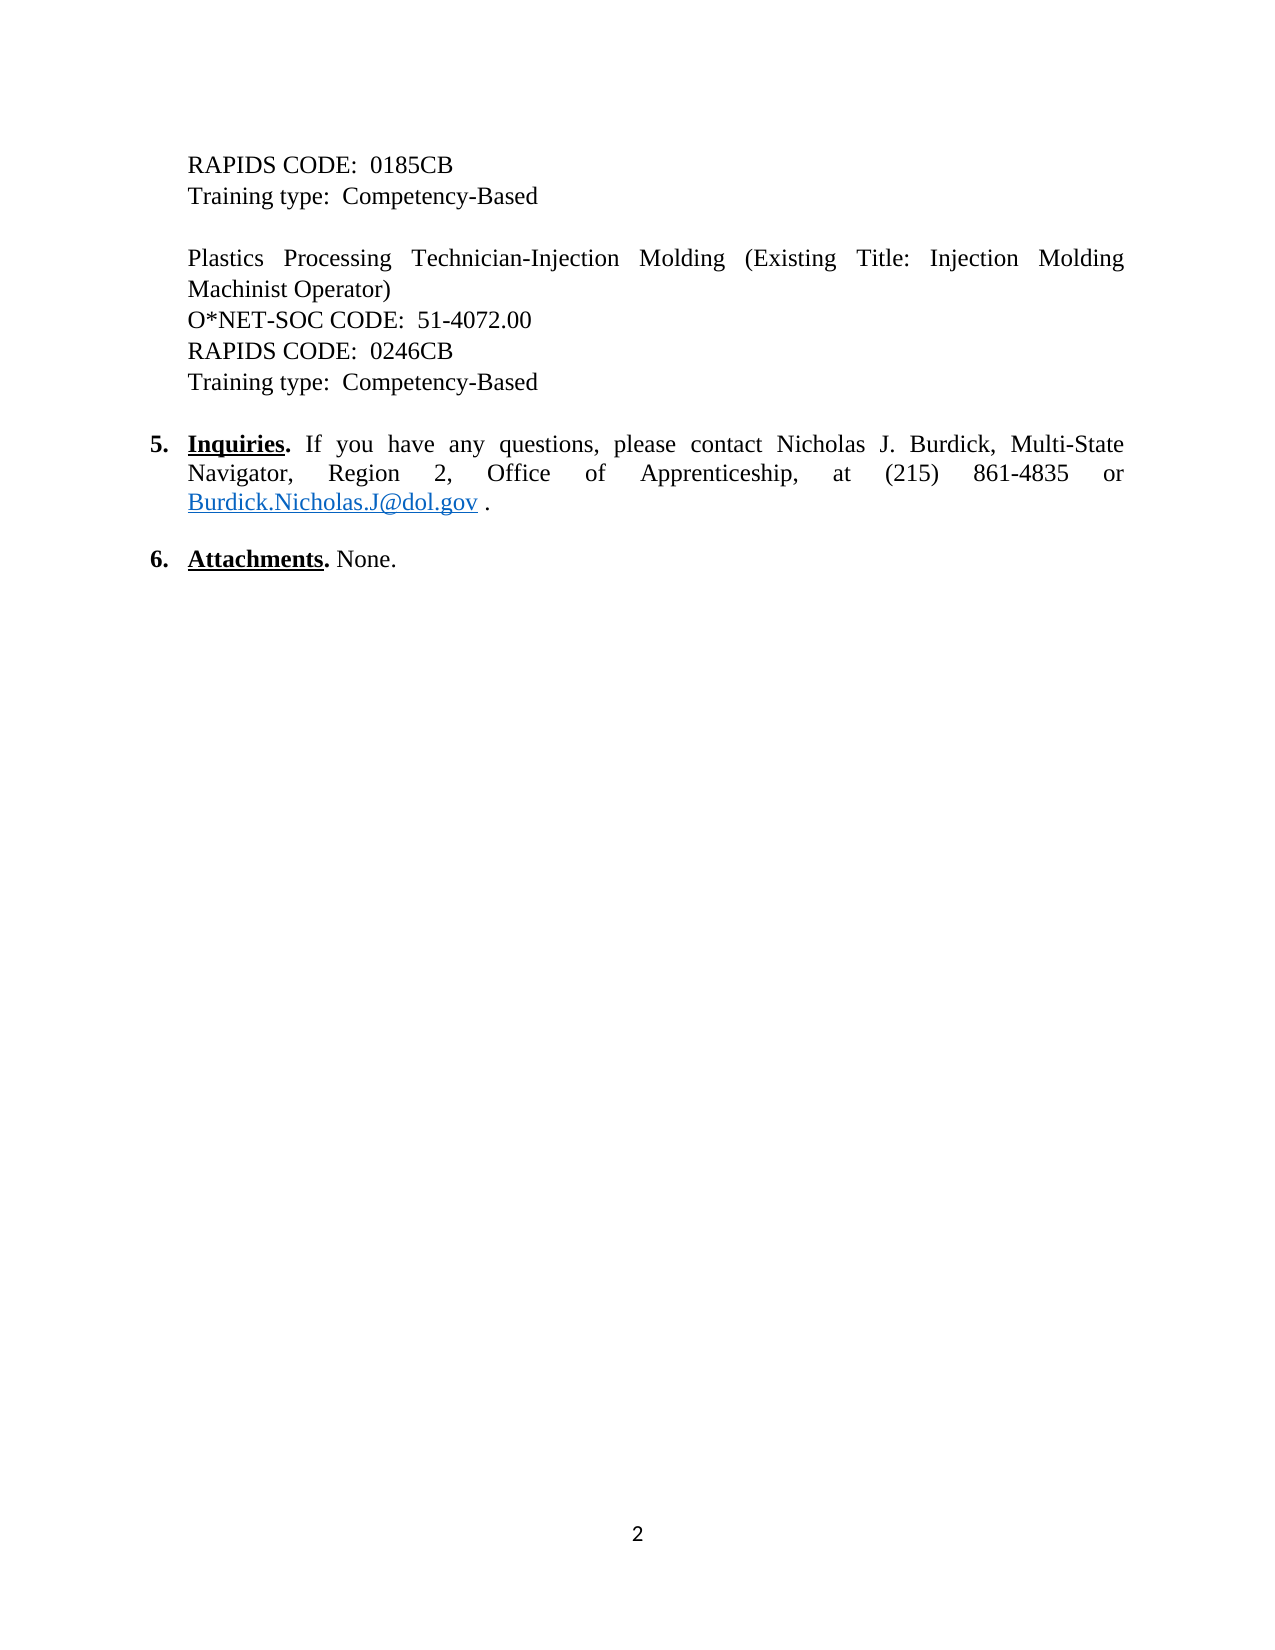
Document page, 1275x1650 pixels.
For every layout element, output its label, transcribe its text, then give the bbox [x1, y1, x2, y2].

list Inquiries. If you have any questions, please contact Nicholas J. Burdick, Multi-State Navigator, Region 2, Office of Apprenticeship, at (215) 861-4835 or Burdick.Nicholas.J@dol.gov . [150, 429, 1125, 516]
list RAPIDS CODE: 0246CB [187, 336, 1125, 365]
list Plastics Processing Technician-Injection Molding (Existing Title: Injection Molding Machinist Operator) [187, 243, 1125, 303]
list Training type: Competency-Based [187, 367, 1125, 396]
list Attachments. None. [150, 544, 1125, 573]
list O*NET-SOC CODE: 51-4072.00 [187, 305, 1125, 334]
list Training type: Competency-Based [187, 181, 1125, 210]
list RAPIDS CODE: 0185CB [187, 150, 1125, 179]
